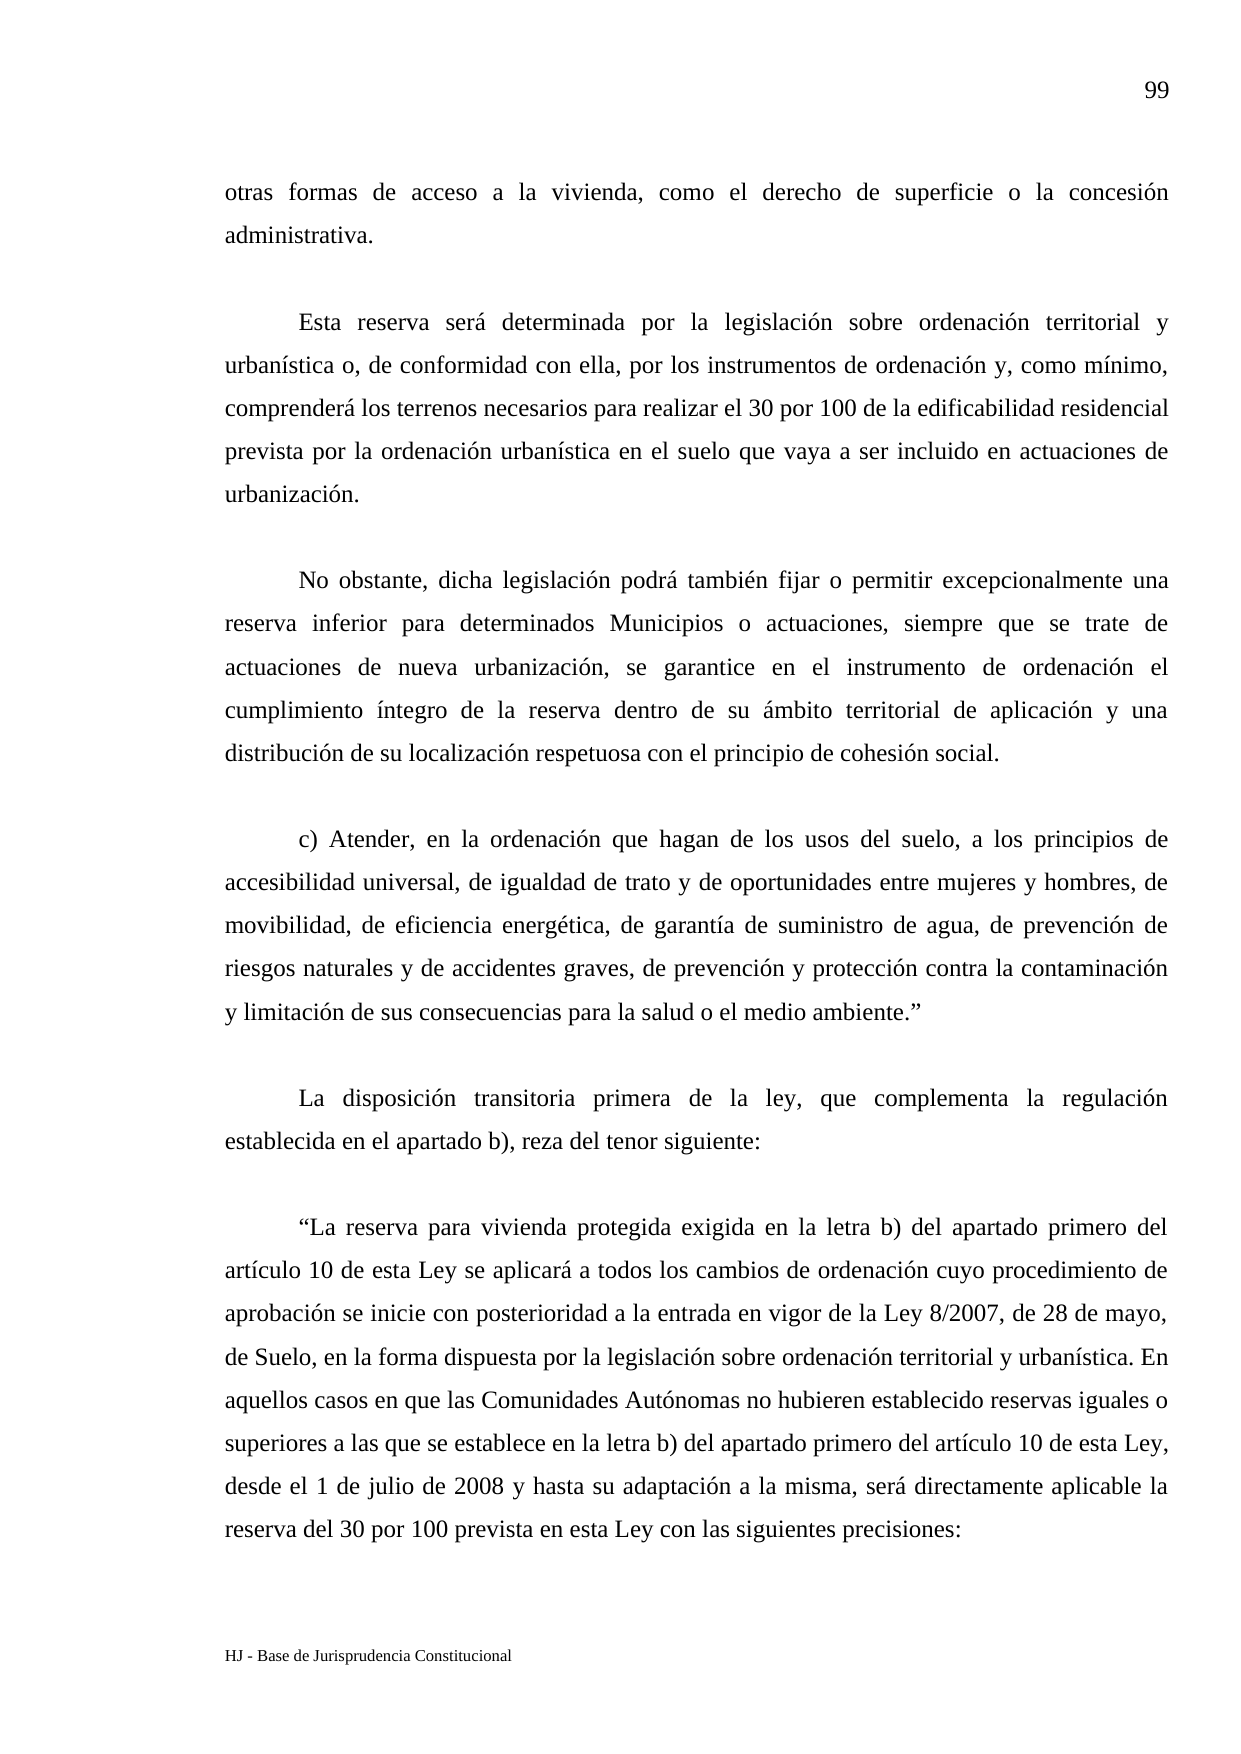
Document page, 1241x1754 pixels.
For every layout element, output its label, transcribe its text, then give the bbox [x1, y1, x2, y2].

text Esta reserva será determinada por la legislación sobre ordenación territorial y urbanística o, de conformidad con ella, por los instrumentos de ordenación y, como mínimo, comprenderá los terrenos necesarios para realizar el 30 por 100 de la edificabilidad residencial prevista por la ordenación urbanística en el suelo que vaya a ser incluido en actuaciones de urbanización. [224, 307, 1169, 508]
text La disposición transitoria primera de la ley, que complementa la regulación establecida en el apartado b), reza del tenor siguiente: [224, 1083, 1169, 1155]
text No obstante, dicha legislación podrá también fijar o permitir excepcionalmente una reserva inferior para determinados Municipios o actuaciones, siempre que se trate de actuaciones de nueva urbanización, se garantice en el instrumento de ordenación el cumplimiento íntegro de la reserva dentro de su ámbito territorial de aplicación y una distribución de su localización respetuosa con el principio de cohesión social. [224, 565, 1169, 767]
text c) Atender, en la ordenación que hagan de los usos del suelo, a los principios de accesibilidad universal, de igualdad de trato y de oportunidades entre mujeres y hombres, de movibilidad, de eficiencia energética, de garantía de suministro de agua, de prevención de riesgos naturales y de accidentes graves, de prevención y protección contra la contaminación y limitación de sus consecuencias para la salud o el medio ambiente.” [224, 824, 1169, 1025]
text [224, 177, 1169, 249]
text “La reserva para vivienda protegida exigida en la letra b) del apartado primero del artículo 10 de esta Ley se aplicará a todos los cambios de ordenación cuyo procedimiento de aprobación se inicie con posterioridad a la entrada en vigor de la Ley 8/2007, de 28 de mayo, de Suelo, en la forma dispuesta por la legislación sobre ordenación territorial y urbanística. En aquellos casos en que las Comunidades Autónomas no hubieren establecido reservas iguales o superiores a las que se establece en la letra b) del apartado primero del artículo 10 de esta Ley, desde el 1 de julio de 2008 y hasta su adaptación a la misma, será directamente aplicable la reserva del 30 por 100 prevista en esta Ley con las siguientes precisiones: [224, 1212, 1169, 1543]
